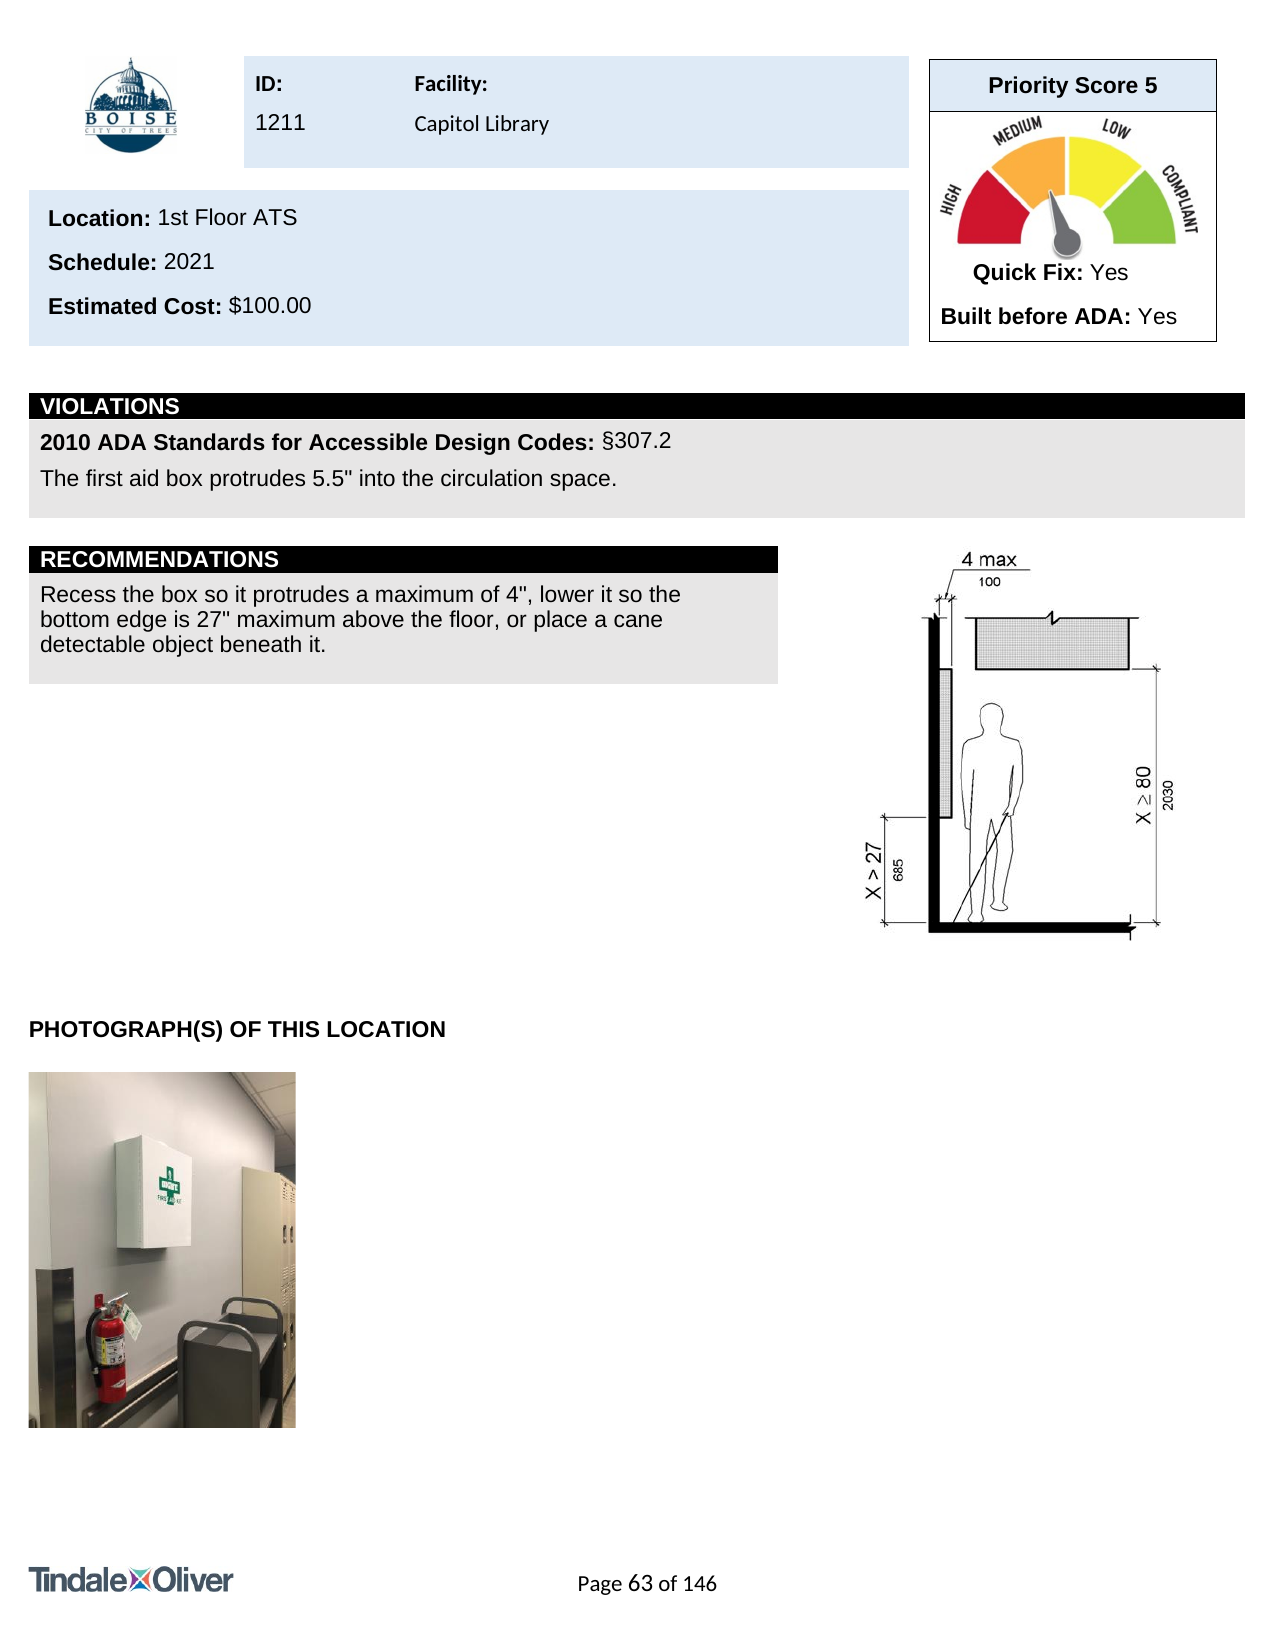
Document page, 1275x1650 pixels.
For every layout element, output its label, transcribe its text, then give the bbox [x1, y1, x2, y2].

table_cell Recess the box so it protrudes a maximum of 4", lower it so the bottom edge is 27" maximum above the floor, or place a cane detectable object beneath it. [29, 573, 778, 684]
picture [938, 112, 1202, 260]
table_header Facility: Capitol Library [403, 56, 909, 168]
picture [84, 56, 178, 154]
picture [864, 546, 1176, 941]
table_cell Quick Fix: Yes Built before ADA: Yes [930, 112, 1216, 341]
subtitle PHOTOGRAPH(S) OF THIS LOCATION [28, 1016, 1246, 1042]
table_header Location: 1st Floor ATS Schedule: 2021 Estimated Cost: $100.00 [29, 190, 909, 346]
table_header Priority Score 5 [930, 60, 1216, 111]
table_cell 2010 ADA Standards for Accessible Design Codes: §307.2 The first aid box protrudes 5.5" into the circulation space. [29, 420, 1245, 518]
picture [28, 1566, 234, 1592]
picture [28, 1072, 296, 1428]
table_header VIOLATIONS [29, 393, 1245, 419]
table_header [29, 56, 243, 168]
table_header RECOMMENDATIONS [29, 546, 778, 573]
table_header ID: 1211 [244, 56, 403, 168]
